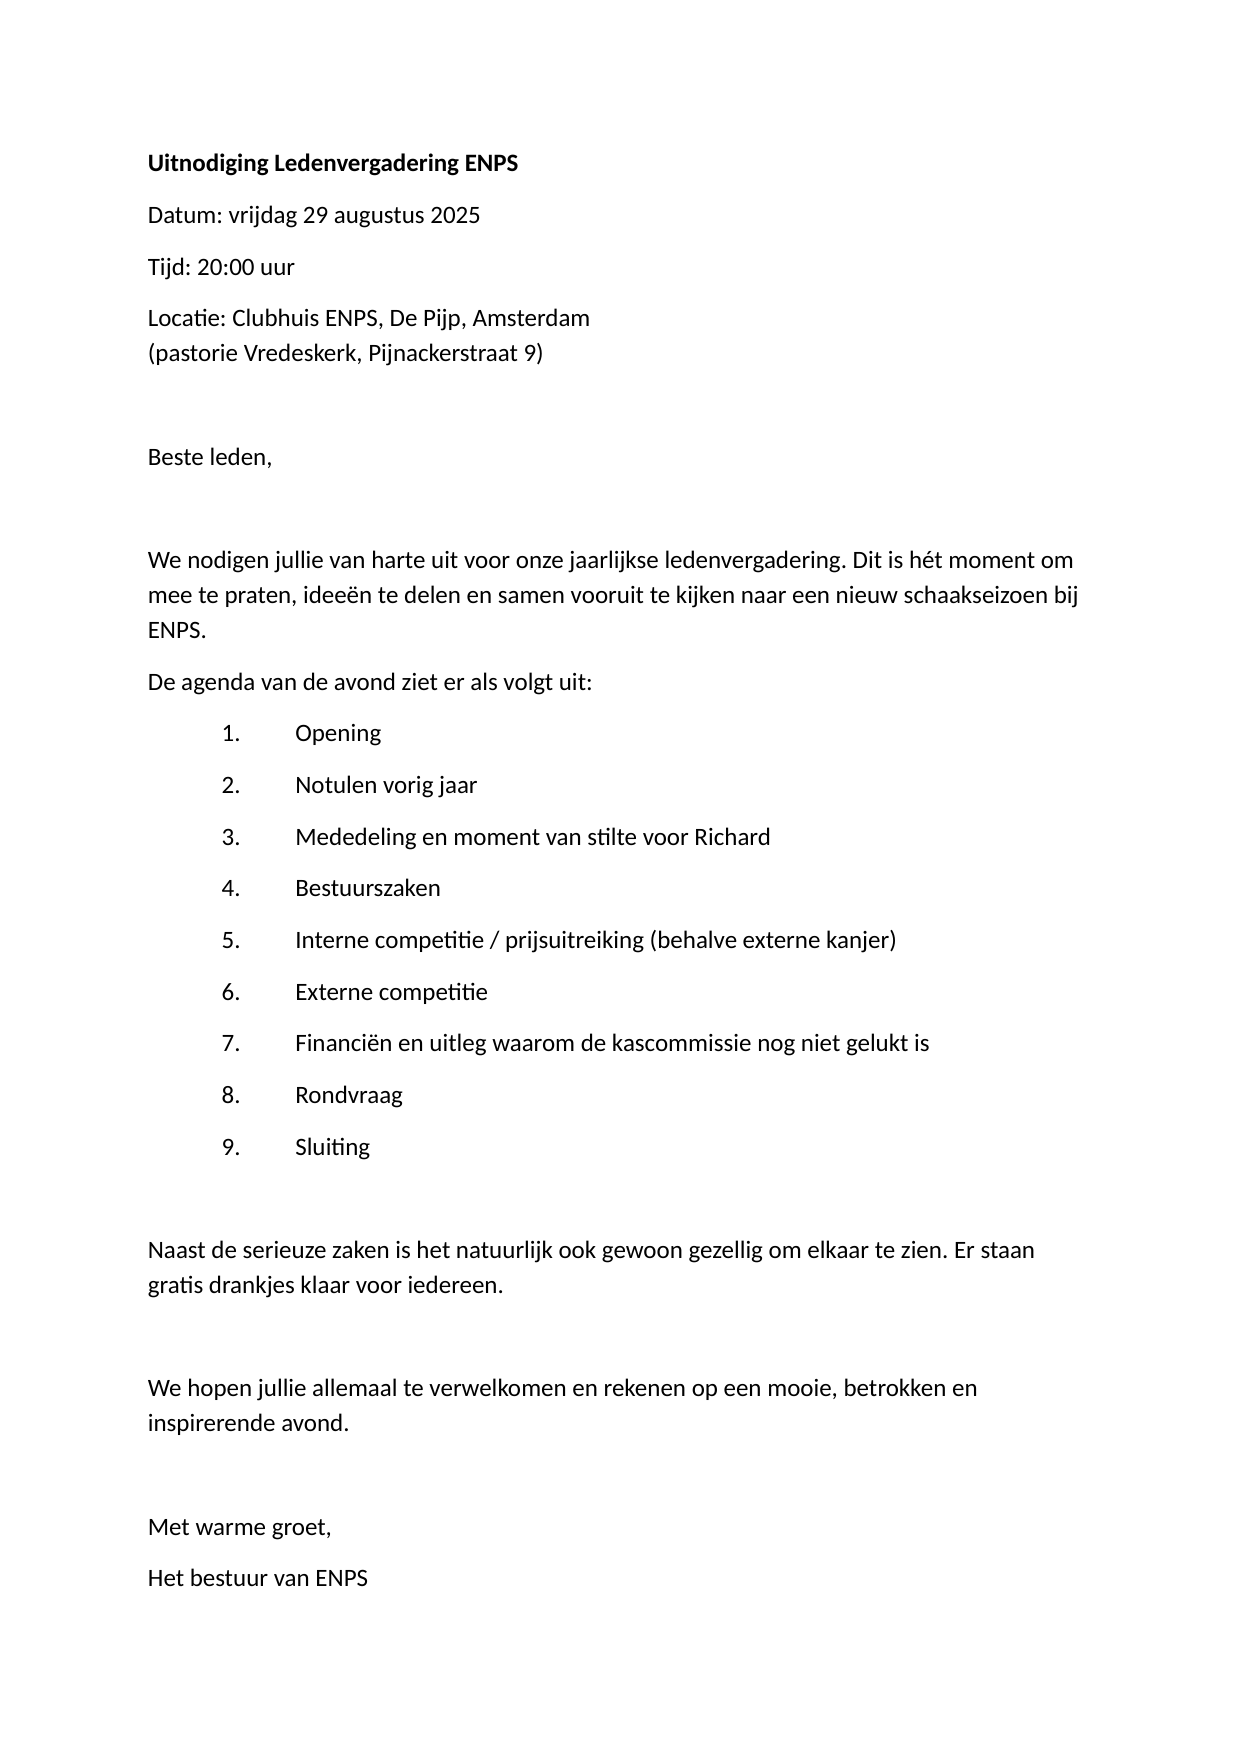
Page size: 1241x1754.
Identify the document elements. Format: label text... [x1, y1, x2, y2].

text 2. Notulen vorig jaar [148, 769, 1093, 800]
text 1. Opening [148, 718, 1093, 748]
text We hopen jullie allemaal te verwelkomen en rekenen op een mooie, betrokken en inspirerende avond. [148, 1373, 1093, 1438]
text Beste leden, [148, 441, 1093, 471]
text Uitnodiging Ledenvergadering ENPS [148, 148, 1093, 178]
text Het bestuur van ENPS [148, 1563, 1093, 1593]
text 5. Interne competitie / prijsuitreiking (behalve externe kanjer) [148, 924, 1093, 955]
text 3. Mededeling en moment van stilte voor Richard [148, 821, 1093, 851]
text Naast de serieuze zaken is het natuurlijk ook gewoon gezellig om elkaar te zien. Er staan gratis drankjes klaar voor iedereen. [148, 1234, 1093, 1300]
text 9. Sluiting [148, 1131, 1093, 1161]
text Met warme groet, [148, 1511, 1093, 1541]
text Tijd: 20:00 uur [148, 251, 1093, 281]
text 4. Bestuurszaken [148, 873, 1093, 903]
text Locatie: Clubhuis ENPS, De Pijp, Amsterdam (pastorie Vredeskerk, Pijnackerstraat 9) [148, 303, 1093, 368]
text Datum: vrijdag 29 augustus 2025 [148, 199, 1093, 230]
text 6. Externe competitie [148, 976, 1093, 1006]
text We nodigen jullie van harte uit voor onze jaarlijkse ledenvergadering. Dit is hét moment om mee te praten, ideeën te delen en samen vooruit te kijken naar een nieuw schaakseizoen bij ENPS. [148, 544, 1093, 645]
text 8. Rondvraag [148, 1079, 1093, 1110]
text 7. Financiën en uitleg waarom de kascommissie nog niet gelukt is [148, 1028, 1093, 1058]
text De agenda van de avond ziet er als volgt uit: [148, 666, 1093, 696]
